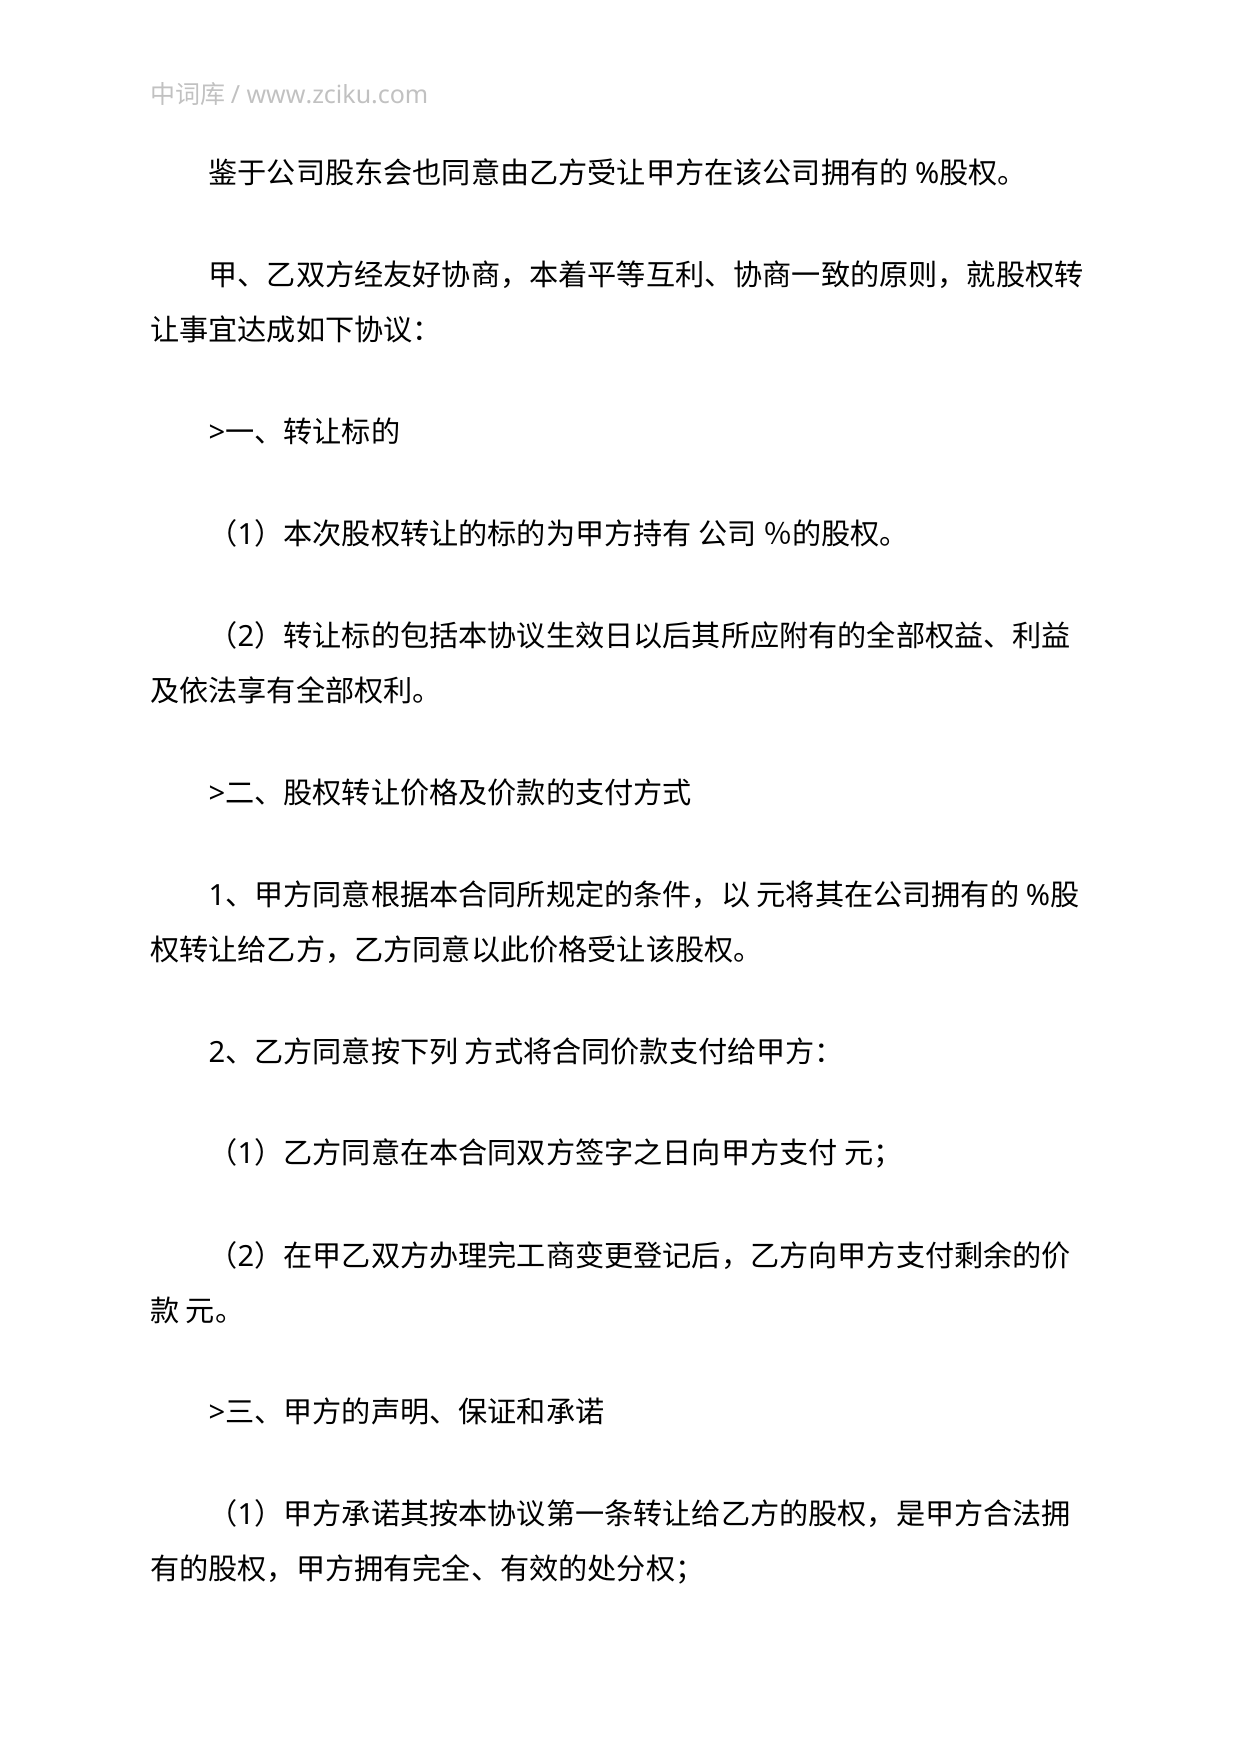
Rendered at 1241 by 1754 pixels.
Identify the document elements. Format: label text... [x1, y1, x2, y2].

text >二、股权转让价格及价款的支付方式 [150, 769, 1090, 812]
text >三、甲方的声明、保证和承诺 [150, 1389, 1090, 1431]
text 2、乙方同意按下列 方式将合同价款支付给甲方： [150, 1028, 1090, 1071]
text 1、甲方同意根据本合同所规定的条件，以 元将其在公司拥有的 %股权转让给乙方，乙方同意以此价格受让该股权。 [150, 871, 1090, 969]
text （1）本次股权转让的标的为甲方持有 公司 ％的股权。 [150, 511, 1090, 553]
text >一、转让标的 [150, 409, 1090, 451]
text 鉴于公司股东会也同意由乙方受让甲方在该公司拥有的 %股权。 [150, 150, 1090, 192]
text （2）在甲乙双方办理完工商变更登记后，乙方向甲方支付剩余的价款 元。 [150, 1232, 1090, 1329]
text （2）转让标的包括本协议生效日以后其所应附有的全部权益、利益及依法享有全部权利。 [150, 613, 1090, 710]
text （1）乙方同意在本合同双方签字之日向甲方支付 元； [150, 1130, 1090, 1172]
text 甲、乙双方经友好协商，本着平等互利、协商一致的原则，就股权转让事宜达成如下协议： [150, 252, 1090, 349]
text （1）甲方承诺其按本协议第一条转让给乙方的股权，是甲方合法拥有的股权，甲方拥有完全、有效的处分权； [150, 1491, 1090, 1588]
